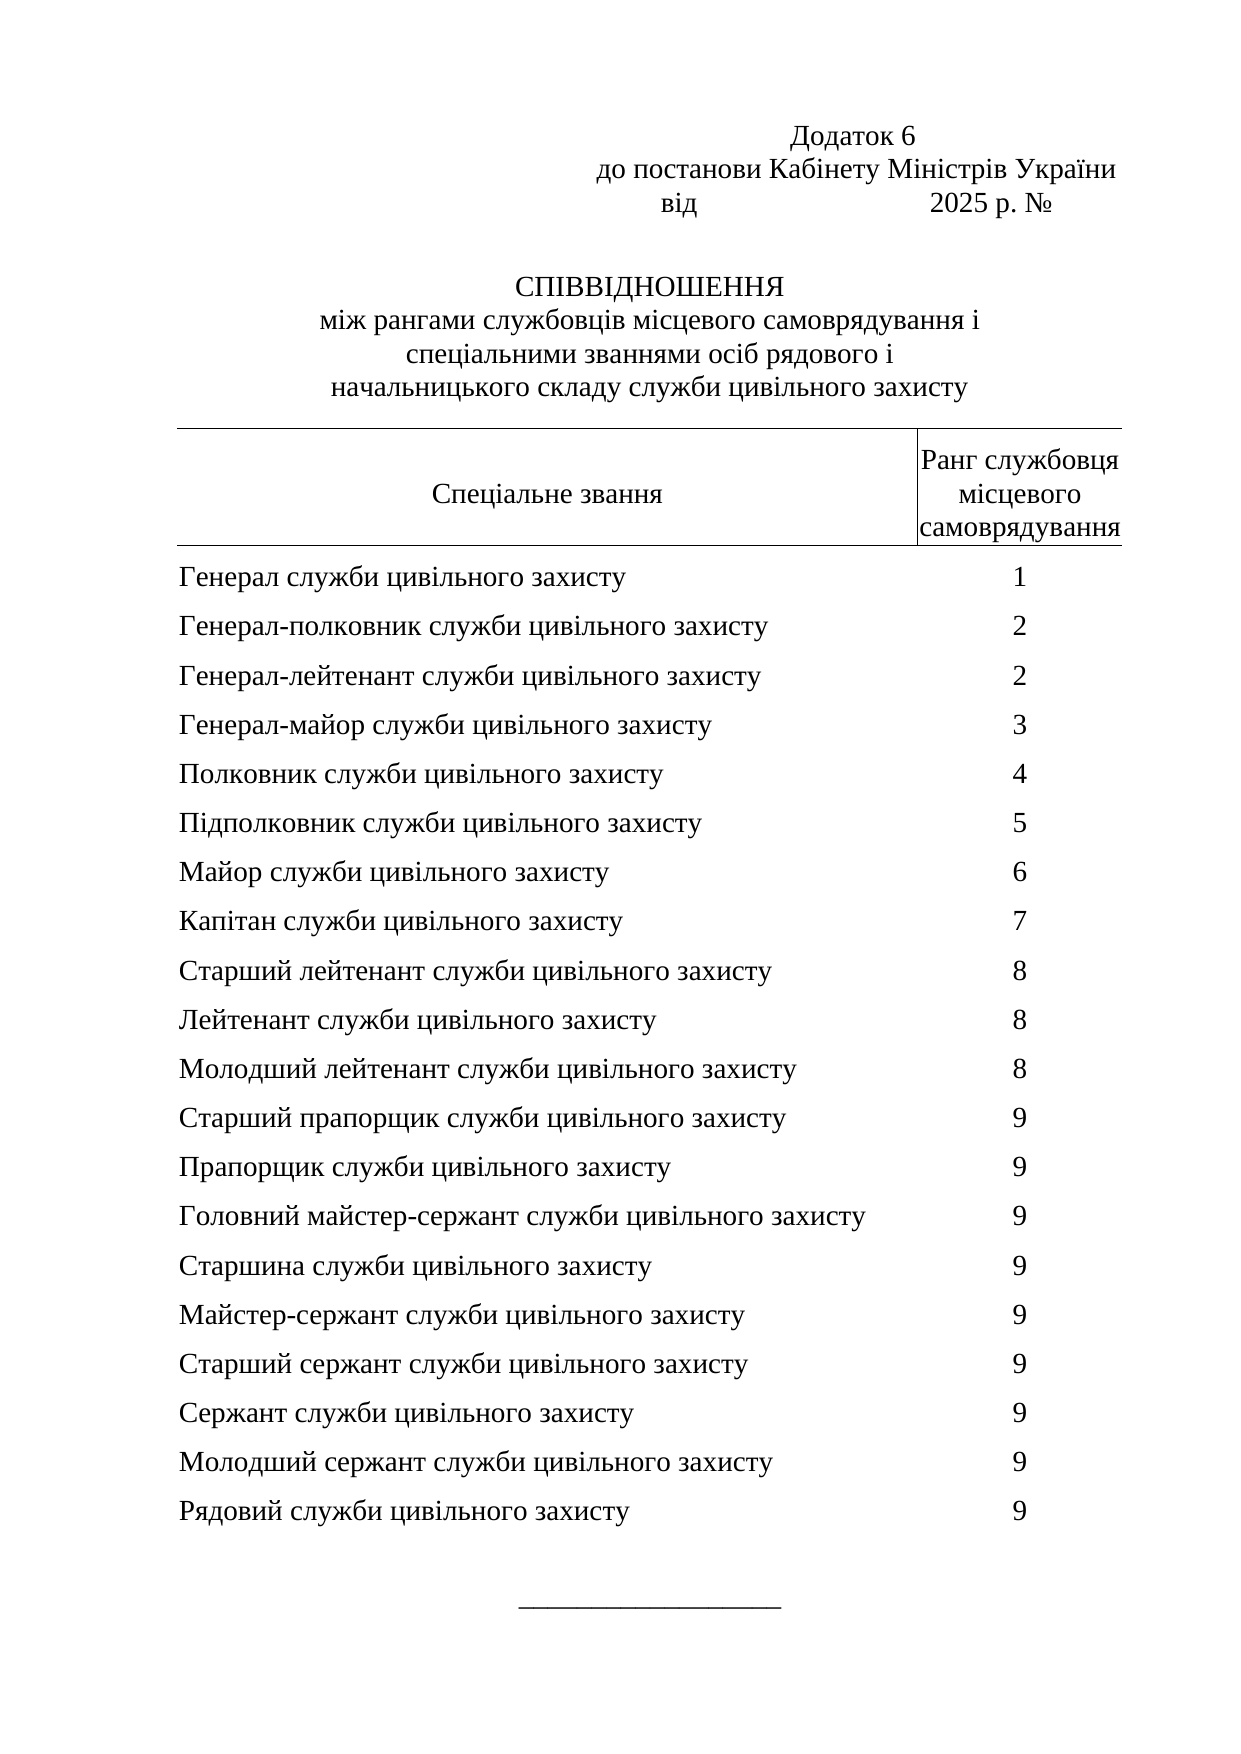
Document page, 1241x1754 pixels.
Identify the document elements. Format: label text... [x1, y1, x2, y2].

table_cell 4 [918, 742, 1122, 791]
table_cell 3 [918, 693, 1122, 742]
table_cell Старшина служби цивільного захисту [177, 1234, 917, 1283]
table_cell 9 [918, 1135, 1122, 1184]
table_cell 5 [918, 791, 1122, 840]
table_cell 7 [918, 889, 1122, 938]
table_cell Майстер-сержант служби цивільного захисту [177, 1283, 917, 1332]
table_cell Рядовий служби цивільного захисту [177, 1479, 917, 1528]
table_cell 9 [918, 1184, 1122, 1233]
table_cell 8 [918, 939, 1122, 988]
table_cell 2 [918, 644, 1122, 693]
table_cell Старший сержант служби цивільного захисту [177, 1332, 917, 1381]
table_header Спеціальне звання [177, 429, 917, 545]
table_cell Підполковник служби цивільного захисту [177, 791, 917, 840]
table_cell 9 [918, 1086, 1122, 1135]
table_cell Генерал-майор служби цивільного захисту [177, 693, 917, 742]
text СПІВВІДНОШЕННЯ між рангами службовців місцевого самоврядування і спеціальними званнями осіб рядового і начальницького складу служби цивільного захисту [177, 269, 1122, 403]
text Додаток 6 до постанови Кабінету Міністрів України від 2025 р. № [591, 118, 1122, 219]
table_cell 8 [918, 1037, 1122, 1086]
table_header Ранг службовця місцевого самоврядування [918, 429, 1122, 545]
table_cell 9 [918, 1234, 1122, 1283]
subtitle __________________ [177, 1578, 1122, 1612]
table_cell Полковник служби цивільного захисту [177, 742, 917, 791]
table_cell Майор служби цивільного захисту [177, 840, 917, 889]
table_cell Лейтенант служби цивільного захисту [177, 988, 917, 1037]
table_cell Сержант служби цивільного захисту [177, 1381, 917, 1430]
table_cell 1 [918, 546, 1122, 594]
table_cell Генерал служби цивільного захисту [177, 546, 917, 594]
table_cell 8 [918, 988, 1122, 1037]
table_cell 9 [918, 1430, 1122, 1479]
table_cell Капітан служби цивільного захисту [177, 889, 917, 938]
table_cell Прапорщик служби цивільного захисту [177, 1135, 917, 1184]
table_cell 9 [918, 1283, 1122, 1332]
table_cell 9 [918, 1332, 1122, 1381]
table_cell Головний майстер-сержант служби цивільного захисту [177, 1184, 917, 1233]
table_cell Старший лейтенант служби цивільного захисту [177, 939, 917, 988]
table_cell Молодший лейтенант служби цивільного захисту [177, 1037, 917, 1086]
table_cell 2 [918, 594, 1122, 643]
table_cell Генерал-лейтенант служби цивільного захисту [177, 644, 917, 693]
table_cell 9 [918, 1479, 1122, 1528]
table_cell Молодший сержант служби цивільного захисту [177, 1430, 917, 1479]
table_cell 6 [918, 840, 1122, 889]
table_cell 9 [918, 1381, 1122, 1430]
table_cell Старший прапорщик служби цивільного захисту [177, 1086, 917, 1135]
table_cell Генерал-полковник служби цивільного захисту [177, 594, 917, 643]
